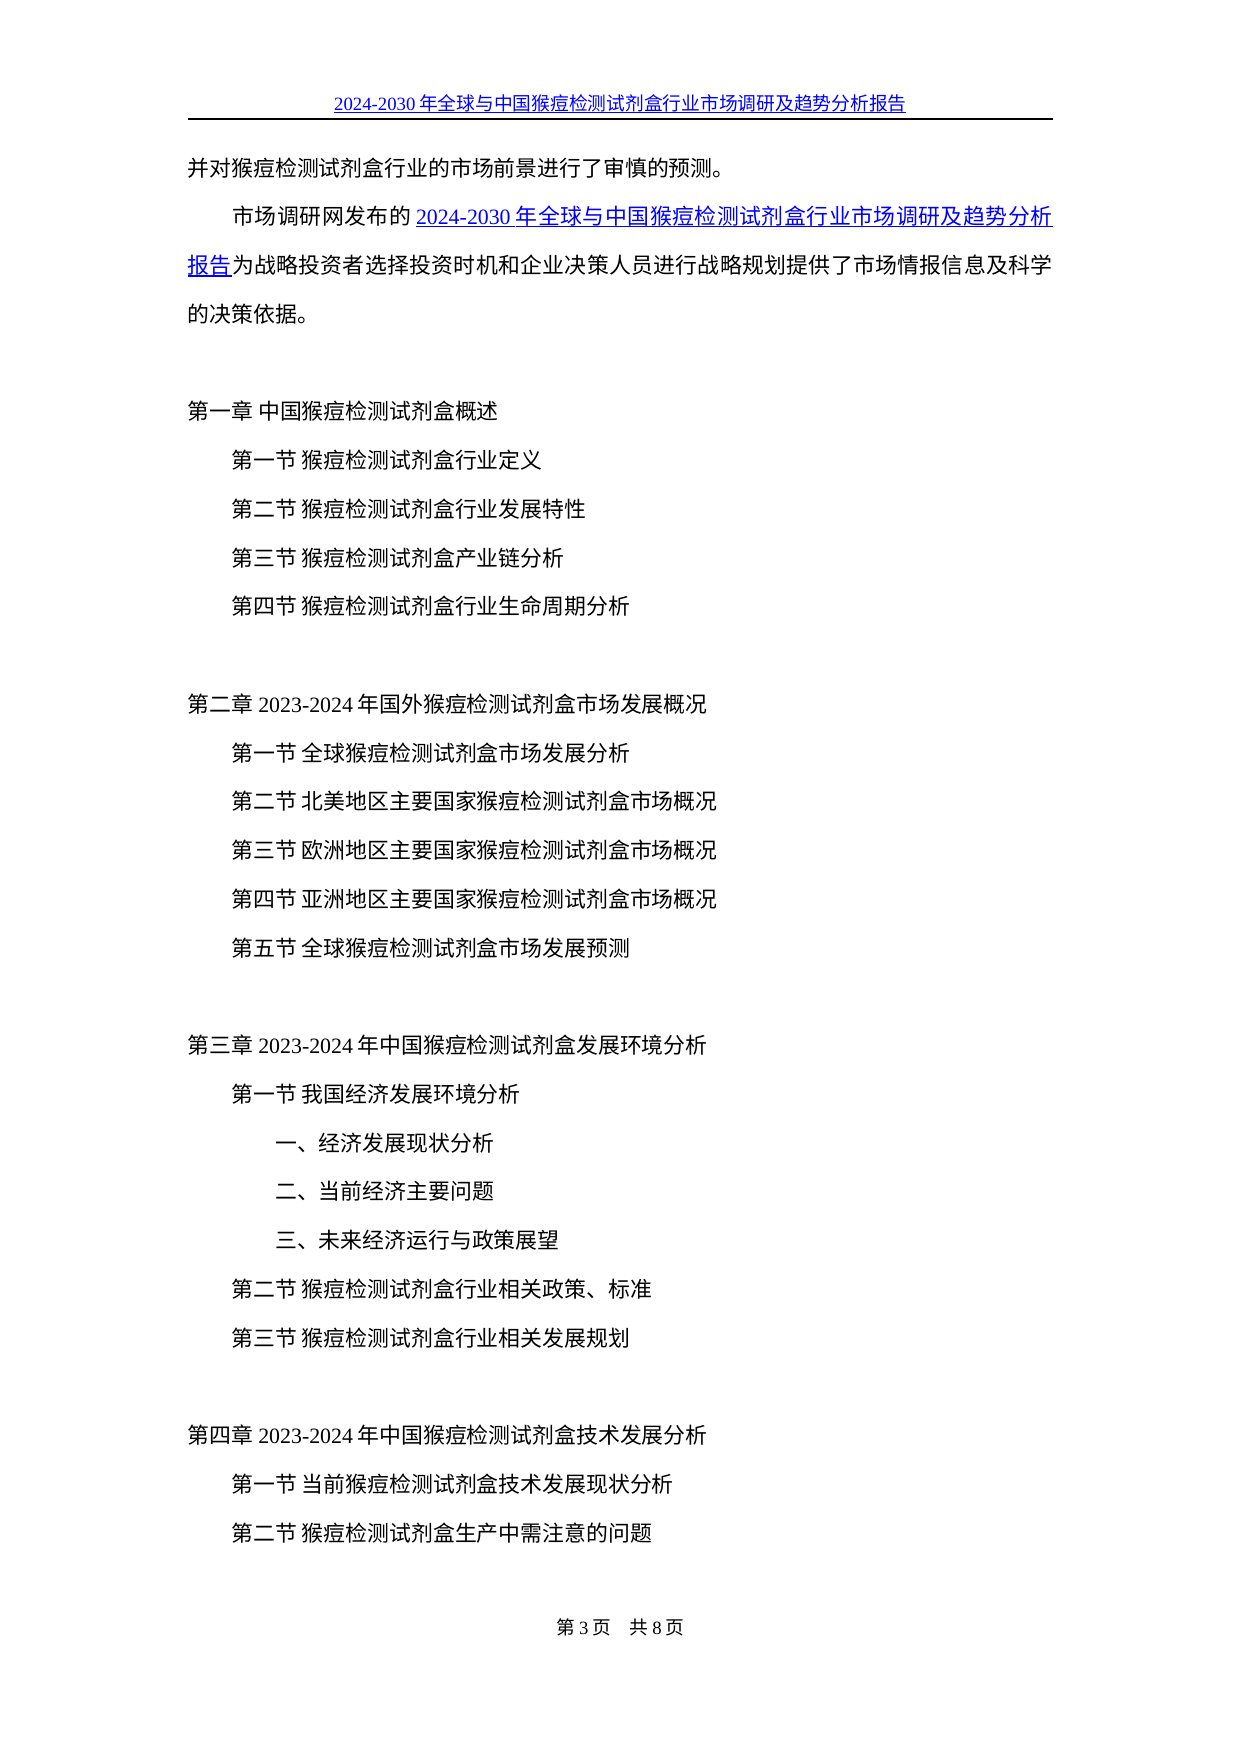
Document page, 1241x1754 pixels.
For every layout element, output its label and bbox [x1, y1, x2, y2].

text [187, 150, 1053, 1548]
